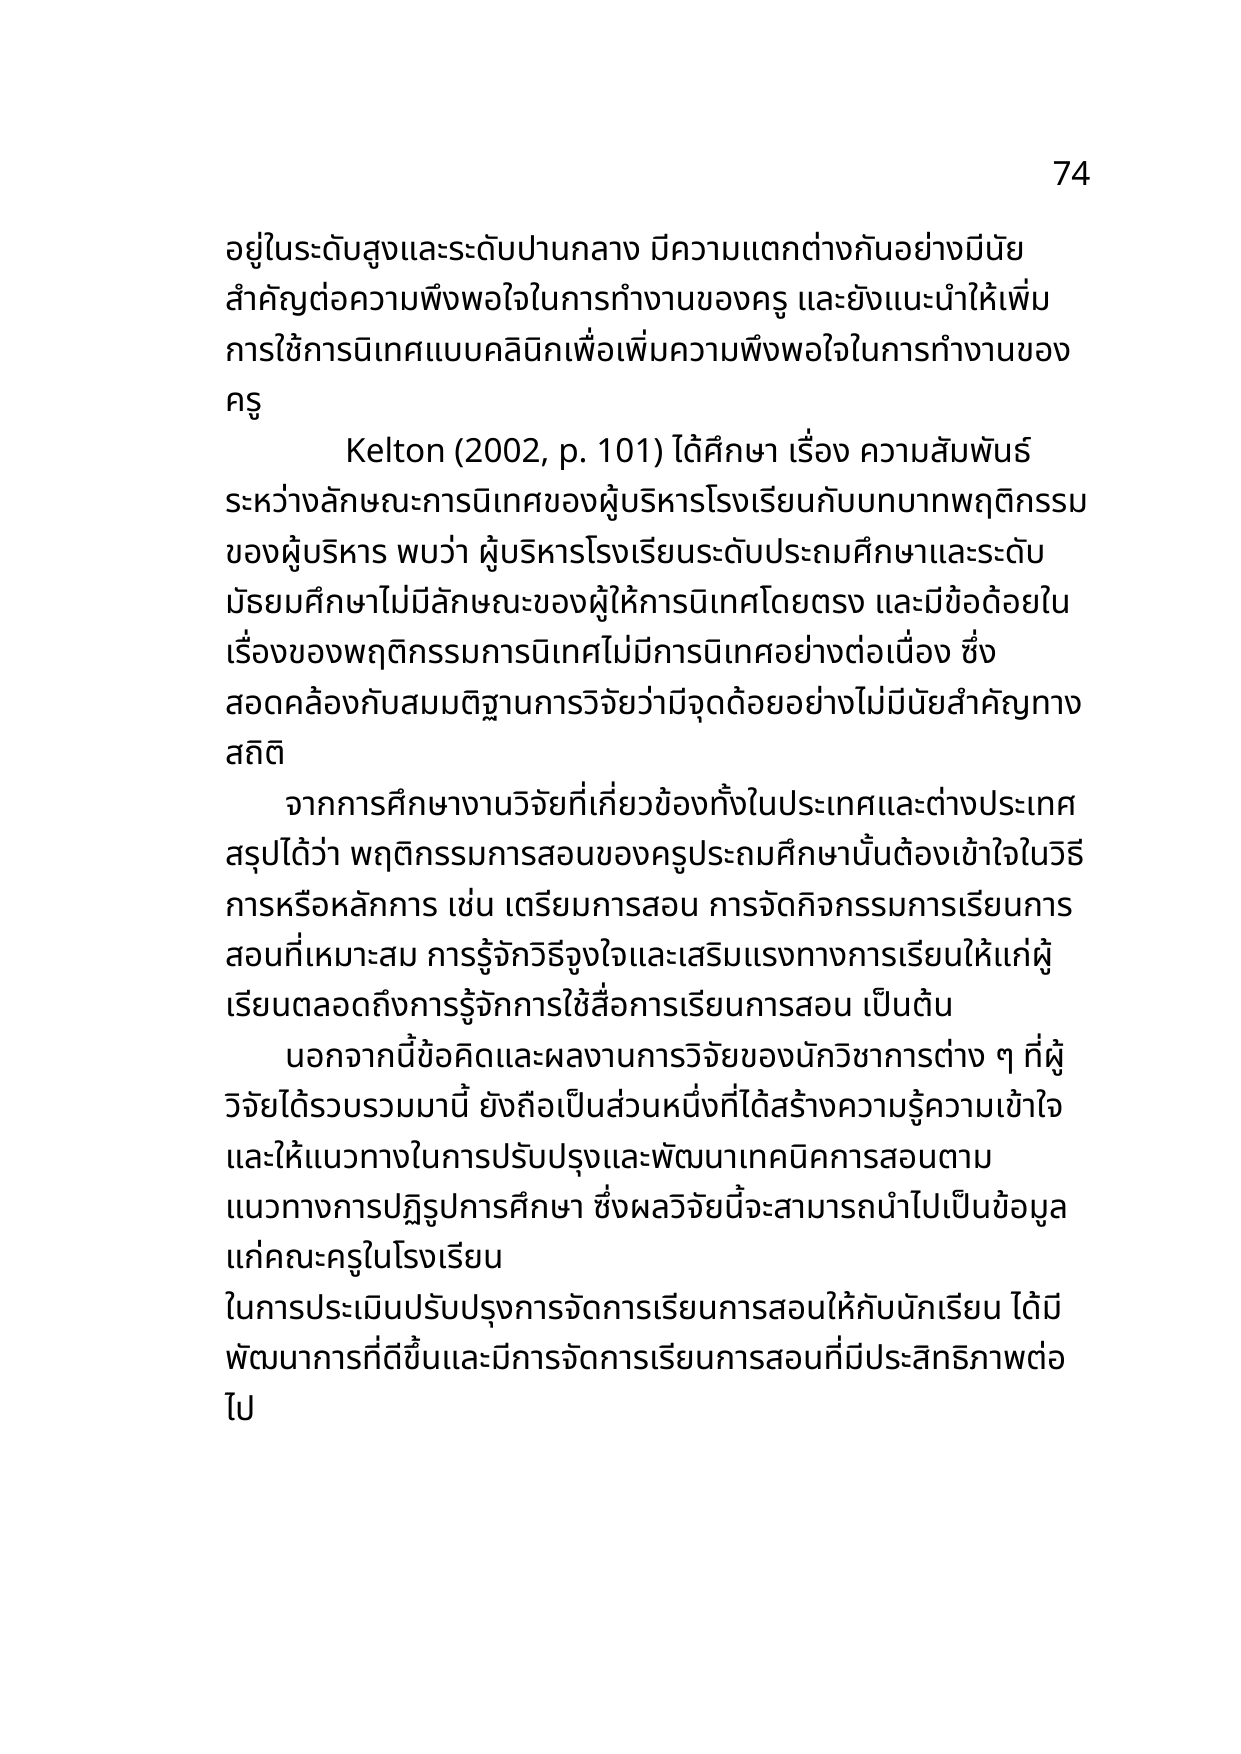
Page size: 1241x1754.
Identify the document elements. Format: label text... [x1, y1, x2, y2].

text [225, 225, 1090, 427]
text Kelton (2002, p. 101) ได้ศึกษา เรื่อง ความสัมพันธ์ระหว่างลักษณะการนิเทศของผู้บริหารโรงเรียนกับบทบาทพฤติกรรมของผู้บริหาร พบว่า ผู้บริหารโรงเรียนระดับประถมศึกษาและระดับมัธยมศึกษาไม่มีลักษณะของผู้ให้การนิเทศโดยตรง และมีข้อด้อยในเรื่องของพฤติกรรมการนิเทศไม่มีการนิเทศอย่างต่อเนื่อง ซึ่งสอดคล้องกับสมมติฐานการวิจัยว่ามีจุดด้อยอย่างไม่มีนัยสำคัญทางสถิติ [225, 427, 1090, 780]
text นอกจากนี้ข้อคิดและผลงานการวิจัยของนักวิชาการต่าง ๆ ที่ผู้วิจัยได้รวบรวมมานี้ ยังถือเป็นส่วนหนึ่งที่ได้สร้างความรู้ความเข้าใจและให้แนวทางในการปรับปรุงและพัฒนาเทคนิคการสอนตามแนวทางการปฏิรูปการศึกษา ซึ่งผลวิจัยนี้จะสามารถนำไปเป็นข้อมูลแก่คณะครูในโรงเรียน ในการประเมินปรับปรุงการจัดการเรียนการสอนให้กับนักเรียน ได้มีพัฒนาการที่ดีขึ้นและมีการจัดการเรียนการสอนที่มีประสิทธิภาพต่อไป [225, 1032, 1090, 1435]
text จากการศึกษางานวิจัยที่เกี่ยวข้องทั้งในประเทศและต่างประเทศสรุปได้ว่า พฤติกรรมการสอนของครูประถมศึกษานั้นต้องเข้าใจในวิธีการหรือหลักการ เช่น เตรียมการสอน การจัดกิจกรรมการเรียนการสอนที่เหมาะสม การรู้จักวิธีจูงใจและเสริมแรงทางการเรียนให้แก่ผู้เรียนตลอดถึงการรู้จักการใช้สื่อการเรียนการสอน เป็นต้น [225, 780, 1090, 1032]
